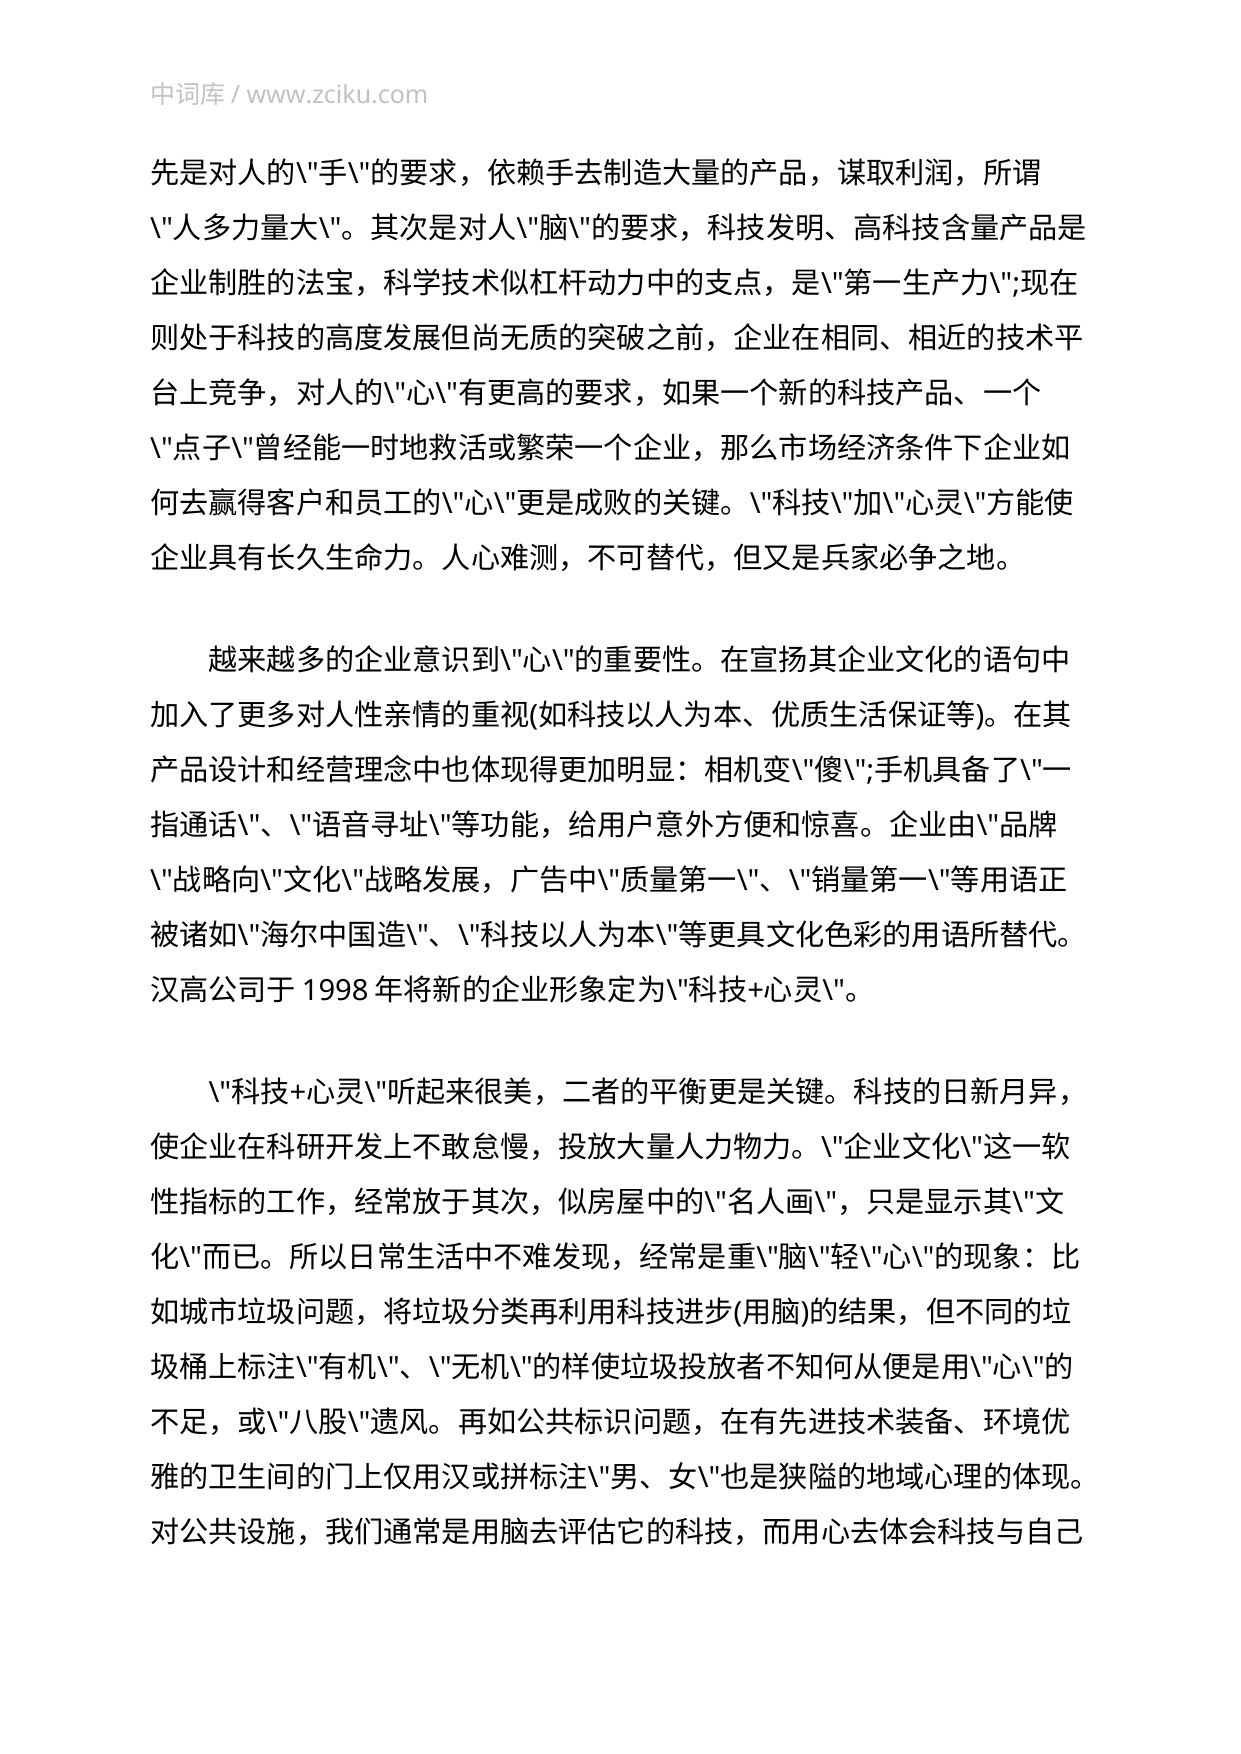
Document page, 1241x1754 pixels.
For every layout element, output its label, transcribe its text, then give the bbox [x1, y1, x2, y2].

text 越来越多的企业意识到\"心\"的重要性。在宣扬其企业文化的语句中加入了更多对人性亲情的重视(如科技以人为本、优质生活保证等)。在其产品设计和经营理念中也体现得更加明显：相机变\"傻\";手机具备了\"一指通话\"、\"语音寻址\"等功能，给用户意外方便和惊喜。企业由\"品牌\"战略向\"文化\"战略发展，广告中\"质量第一\"、\"销量第一\"等用语正被诸如\"海尔中国造\"、\"科技以人为本\"等更具文化色彩的用语所替代。汉高公司于1998年将新的企业形象定为\"科技+心灵\"。 [150, 637, 1090, 1009]
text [150, 150, 1090, 577]
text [150, 1069, 1090, 1551]
